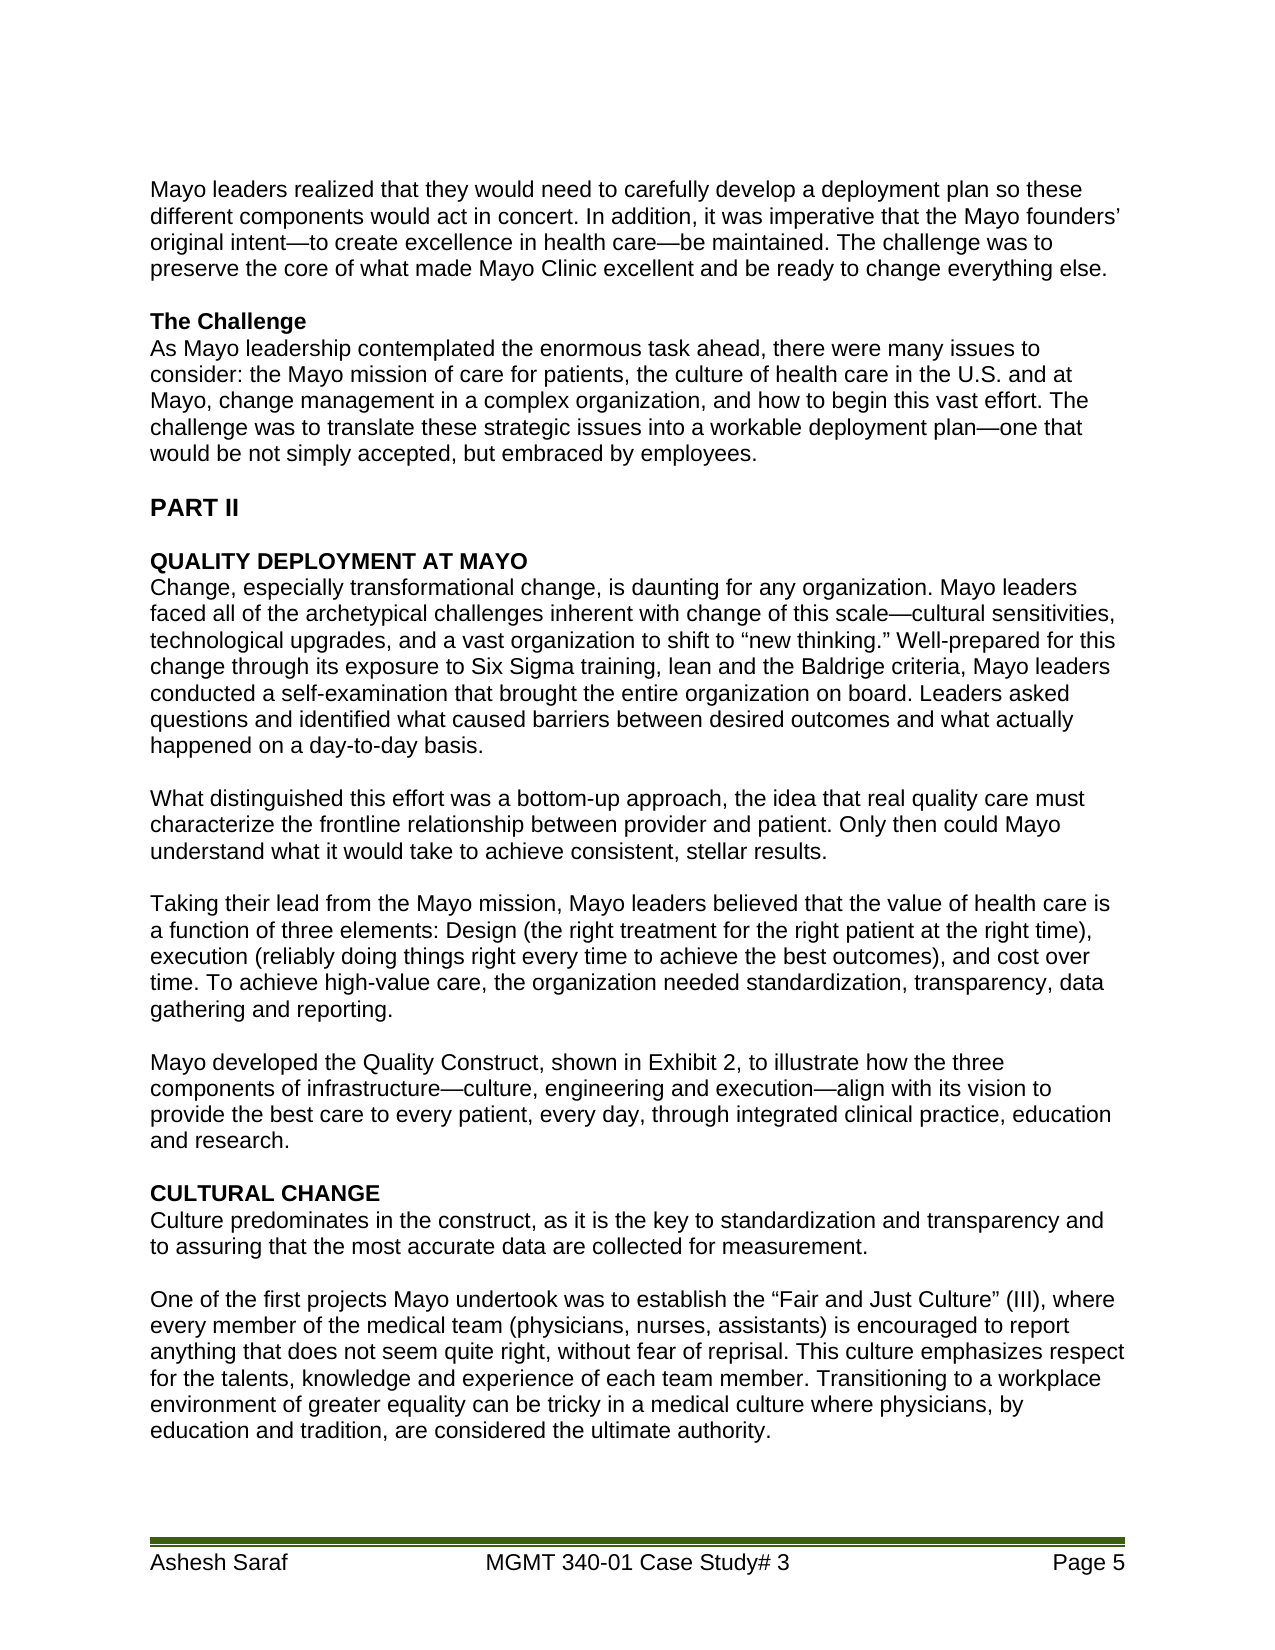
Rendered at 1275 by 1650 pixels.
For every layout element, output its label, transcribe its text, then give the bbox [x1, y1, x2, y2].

text Mayo developed the Quality Construct, shown in Exhibit 2, to illustrate how the three components of infrastructure—culture, engineering and execution—align with its vision to provide the best care to every patient, every day, through integrated clinical practice, education and research. [150, 1048, 1125, 1154]
text Change, especially transformational change, is daunting for any organization. Mayo leaders faced all of the archetypical challenges inherent with change of this scale—cultural sensitivities, technological upgrades, and a vast organization to shift to “new thinking.” Well-prepared for this change through its exposure to Six Sigma training, lean and the Baldrige criteria, Mayo leaders conducted a self-examination that brought the entire organization on board. Leaders asked questions and identified what caused barriers between desired outcomes and what actually happened on a day-to-day basis. [150, 574, 1125, 758]
text Culture predominates in the construct, as it is the key to standardization and transparency and to assuring that the most accurate data are collected for measurement. [150, 1207, 1125, 1259]
text The Challenge [150, 308, 1125, 334]
text PART II [150, 493, 1125, 521]
text CULTURAL CHANGE [150, 1180, 1125, 1207]
text Mayo leaders realized that they would need to carefully develop a deployment plan so these different components would act in concert. In addition, it was imperative that the Mayo founders’ original intent—to create excellence in health care—be maintained. The challenge was to preserve the core of what made Mayo Clinic excellent and be ready to change everything else. [150, 176, 1125, 282]
text QUALITY DEPLOYMENT AT MAYO [150, 548, 1125, 574]
text One of the first projects Mayo undertook was to establish the “Fair and Just Culture” (III), where every member of the medical team (physicians, nurses, assistants) is encouraged to report anything that does not seem quite right, without fear of reprisal. This culture emphasizes respect for the talents, knowledge and experience of each team member. Transitioning to a workplace environment of greater equality can be tricky in a medical culture where physicians, by education and tradition, are considered the ultimate authority. [150, 1286, 1125, 1444]
text As Mayo leadership contemplated the enormous task ahead, there were many issues to consider: the Mayo mission of care for patients, the culture of health care in the U.S. and at Mayo, change management in a complex organization, and how to begin this vast effort. The challenge was to translate these strategic issues into a workable deployment plan—one that would be not simply accepted, but embraced by employees. [150, 334, 1125, 466]
text Taking their lead from the Mayo mission, Mayo leaders believed that the value of health care is a function of three elements: Design (the right treatment for the right patient at the right time), execution (reliably doing things right every time to achieve the best outcomes), and cost over time. To achieve high-value care, the organization needed standardization, transparency, data gathering and reporting. [150, 890, 1125, 1022]
text What distinguished this effort was a bottom-up approach, the idea that real quality care must characterize the frontline relationship between provider and patient. Only then could Mayo understand what it would take to achieve consistent, stellar results. [150, 785, 1125, 864]
